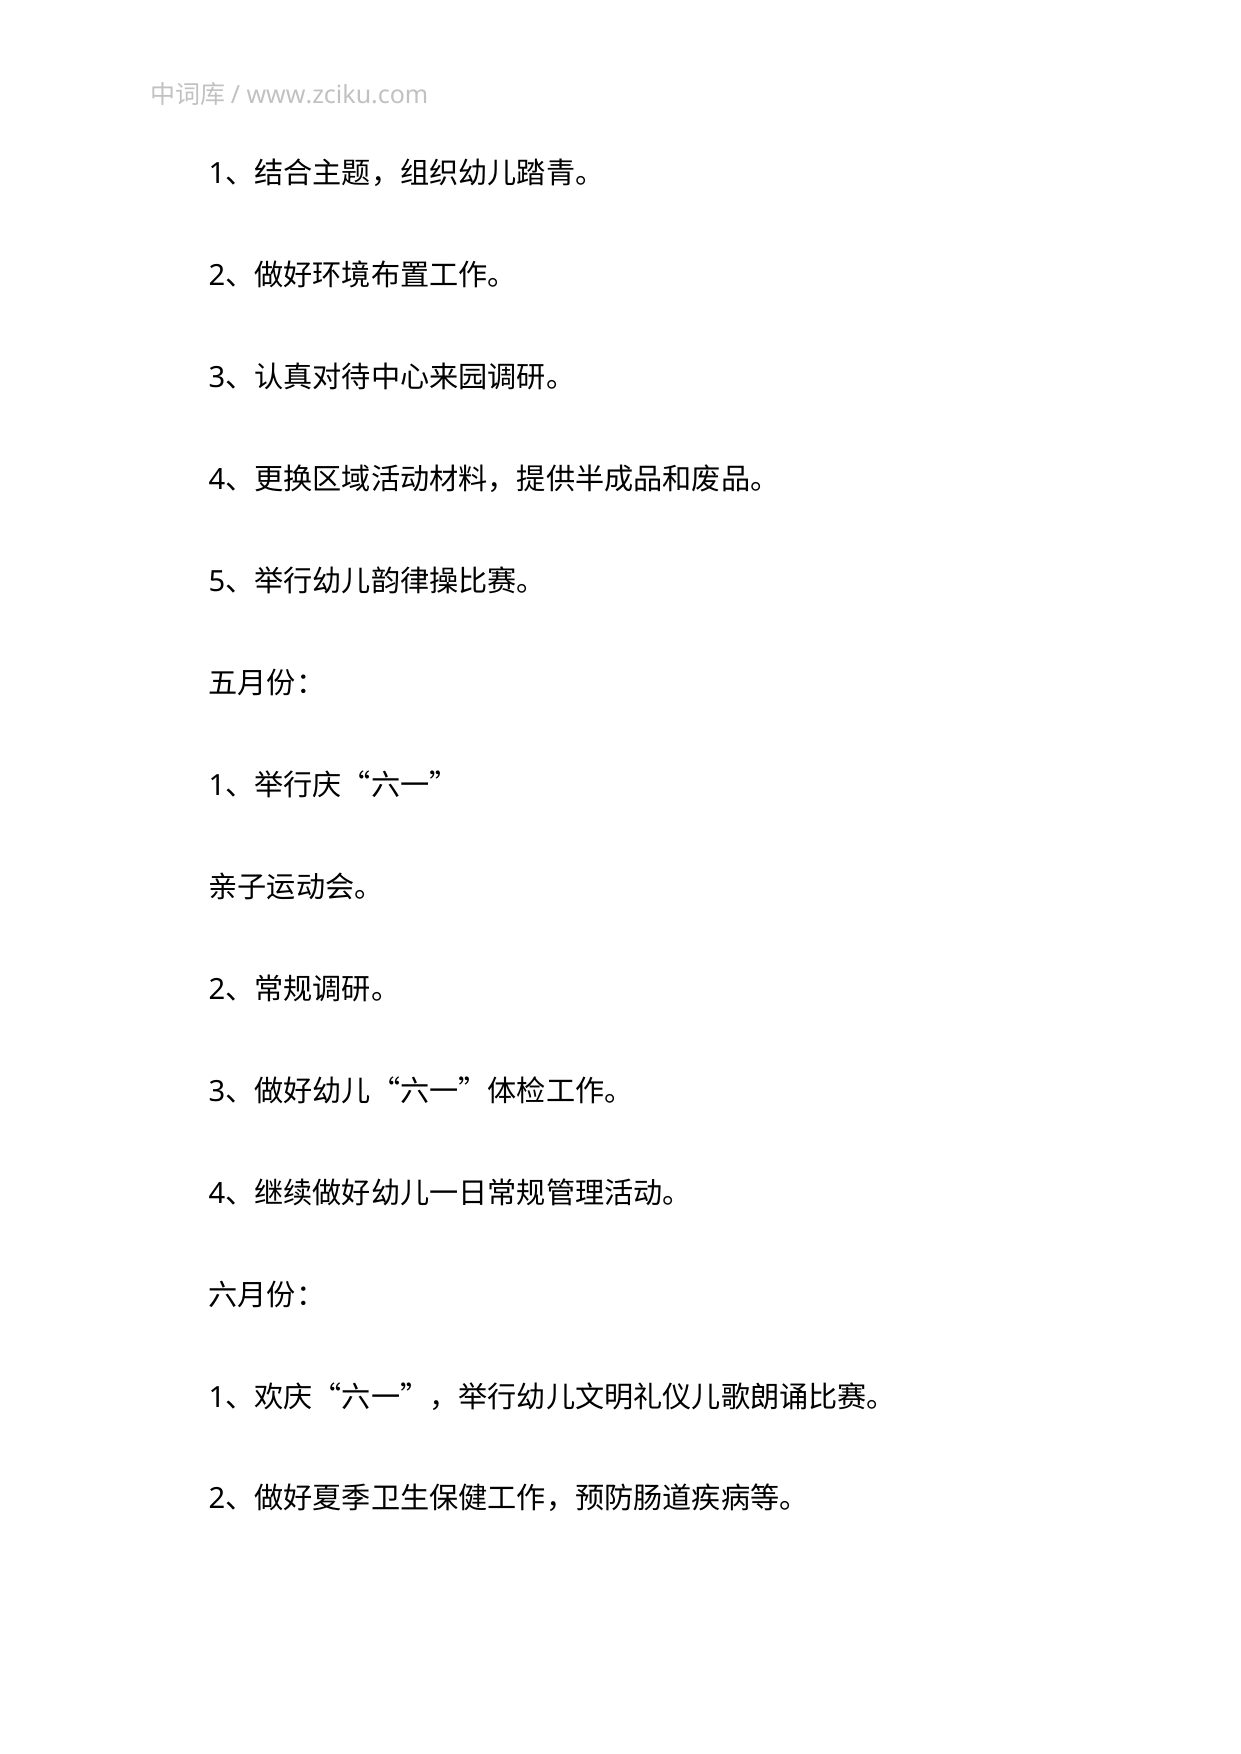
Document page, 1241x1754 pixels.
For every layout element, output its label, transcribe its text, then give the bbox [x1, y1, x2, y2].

text 五月份： [150, 660, 1090, 702]
text 3、做好幼儿“六一”体检工作。 [150, 1067, 1090, 1110]
text 4、继续做好幼儿一日常规管理活动。 [150, 1169, 1090, 1212]
text 2、做好夏季卫生保健工作，预防肠道疾病等。 [150, 1475, 1090, 1517]
text 1、结合主题，组织幼儿踏青。 [150, 150, 1090, 192]
text 4、更换区域活动材料，提供半成品和废品。 [150, 456, 1090, 498]
text 2、做好环境布置工作。 [150, 252, 1090, 294]
text 亲子运动会。 [150, 864, 1090, 906]
text 5、举行幼儿韵律操比赛。 [150, 558, 1090, 600]
text 1、欢庆“六一”，举行幼儿文明礼仪儿歌朗诵比赛。 [150, 1373, 1090, 1416]
text 1、举行庆“六一” [150, 762, 1090, 804]
text 3、认真对待中心来园调研。 [150, 354, 1090, 396]
text 2、常规调研。 [150, 965, 1090, 1008]
text 六月份： [150, 1271, 1090, 1314]
